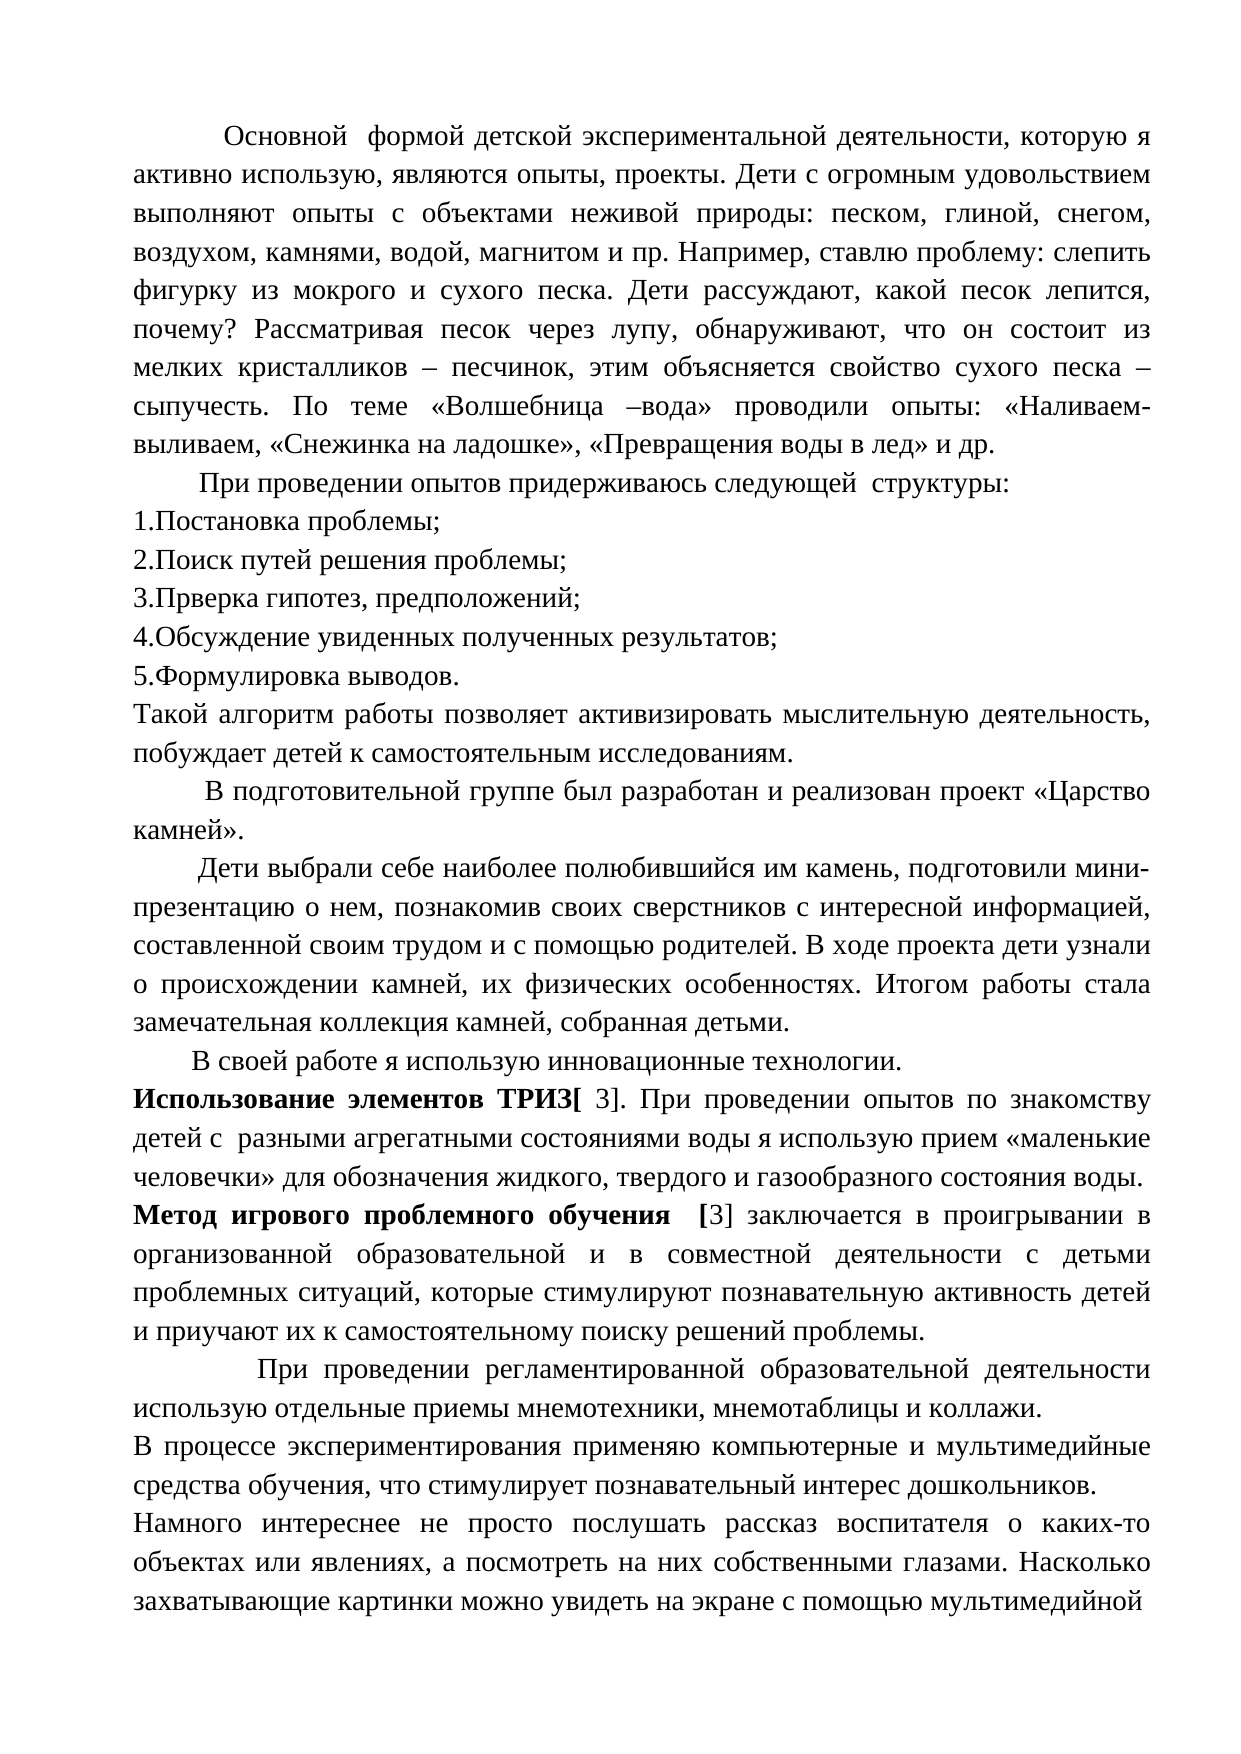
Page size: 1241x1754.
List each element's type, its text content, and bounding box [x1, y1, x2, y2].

text Использование элементов ТРИЗ[ 3]. При проведении опытов по знакомству детей с разными агрегатными состояниями воды я использую прием «маленькие человечки» для обозначения жидкого, твердого и газообразного состояния воды. [133, 1082, 1152, 1192]
text 5.Формулировка выводов. [133, 658, 1152, 691]
text В подготовительной группе был разработан и реализован проект «Царство камней». [133, 773, 1152, 845]
text В процессе экспериментирования применяю компьютерные и мультимедийные средства обучения, что стимулирует познавательный интерес дошкольников. [133, 1428, 1152, 1501]
text В своей работе я использую инновационные технологии. [133, 1043, 1152, 1077]
text 2.Поиск путей решения проблемы; [133, 542, 1152, 576]
text При проведении опытов придерживаюсь следующей структуры: [133, 465, 1152, 498]
text Метод игрового проблемного обучения [3] заключается в проигрывании в организованной образовательной и в совместной деятельности с детьми проблемных ситуаций, которые стимулируют познавательную активность детей и приучают их к самостоятельному поиску решений проблемы. [133, 1197, 1152, 1346]
text При проведении регламентированной образовательной деятельности использую отдельные приемы мнемотехники, мнемотаблицы и коллажи. [133, 1351, 1152, 1423]
text 1.Постановка проблемы; [133, 503, 1152, 537]
text 3.Прверка гипотез, предположений; [133, 581, 1152, 614]
text 4.Обсуждение увиденных полученных результатов; [133, 619, 1152, 653]
text Дети выбрали себе наиболее полюбившийся им камень, подготовили мини-презентацию о нем, познакомив своих сверстников с интересной информацией, составленной своим трудом и с помощью родителей. В ходе проекта дети узнали о происхождении камней, их физических особенностях. Итогом работы стала замечательная коллекция камней, собранная детьми. [133, 850, 1152, 1038]
text Намного интереснее не просто послушать рассказ воспитателя о каких-то объектах или явлениях, а посмотреть на них собственными глазами. Насколько захватывающие картинки можно увидеть на экране с помощью мультимедийной [133, 1506, 1152, 1616]
text Основной формой детской экспериментальной деятельности, которую я активно использую, являются опыты, проекты. Дети с огромным удовольствием выполняют опыты с объектами неживой природы: песком, глиной, снегом, воздухом, камнями, водой, магнитом и пр. Например, ставлю проблему: слепить фигурку из мокрого и сухого песка. Дети рассуждают, какой песок лепится, почему? Рассматривая песок через лупу, обнаруживают, что он состоит из мелких кристалликов – песчинок, этим объясняется свойство сухого песка – сыпучесть. По теме «Волшебница –вода» проводили опыты: «Наливаем-выливаем, «Снежинка на ладошке», «Превращения воды в лед» и др. [133, 118, 1152, 460]
text Такой алгоритм работы позволяет активизировать мыслительную деятельность, побуждает детей к самостоятельным исследованиям. [133, 696, 1152, 768]
